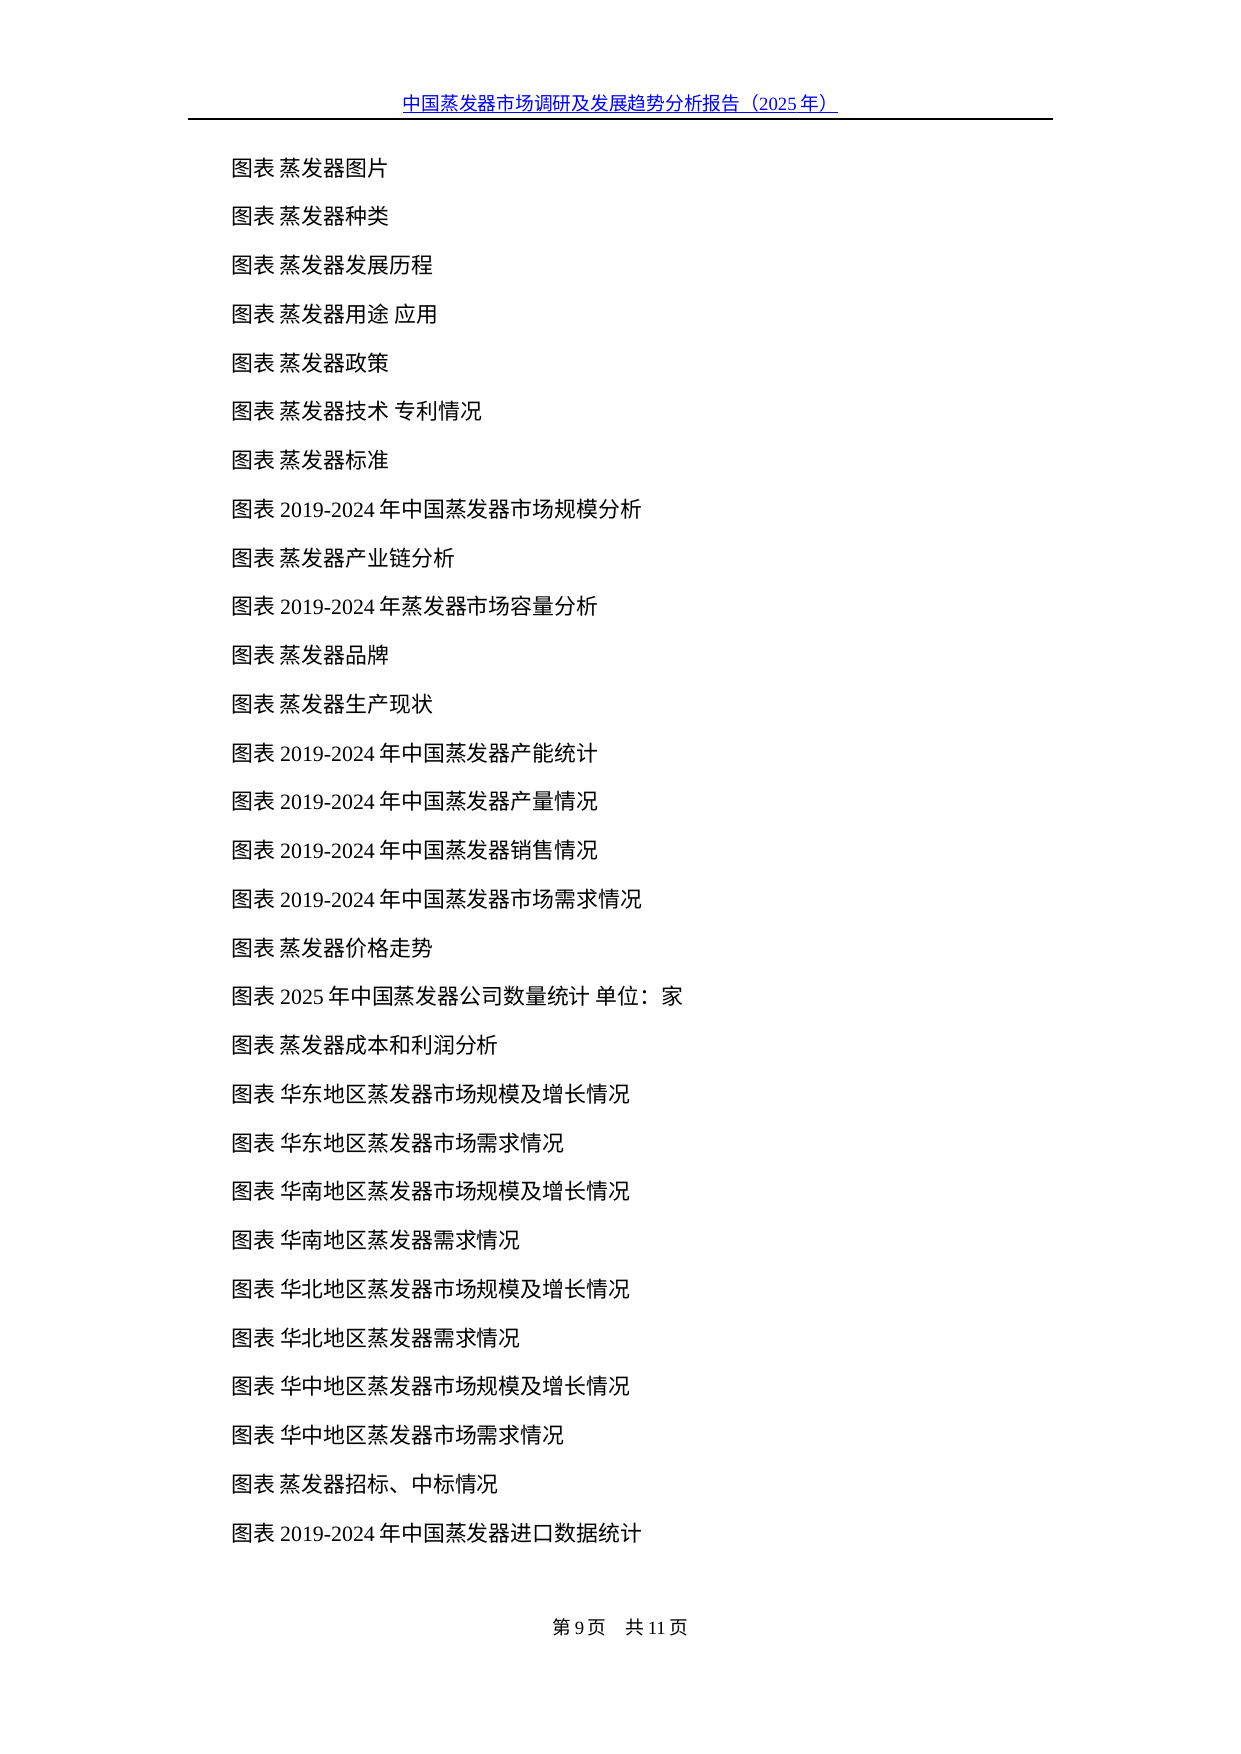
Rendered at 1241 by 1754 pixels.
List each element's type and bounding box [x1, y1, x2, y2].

text [187, 150, 1053, 1548]
